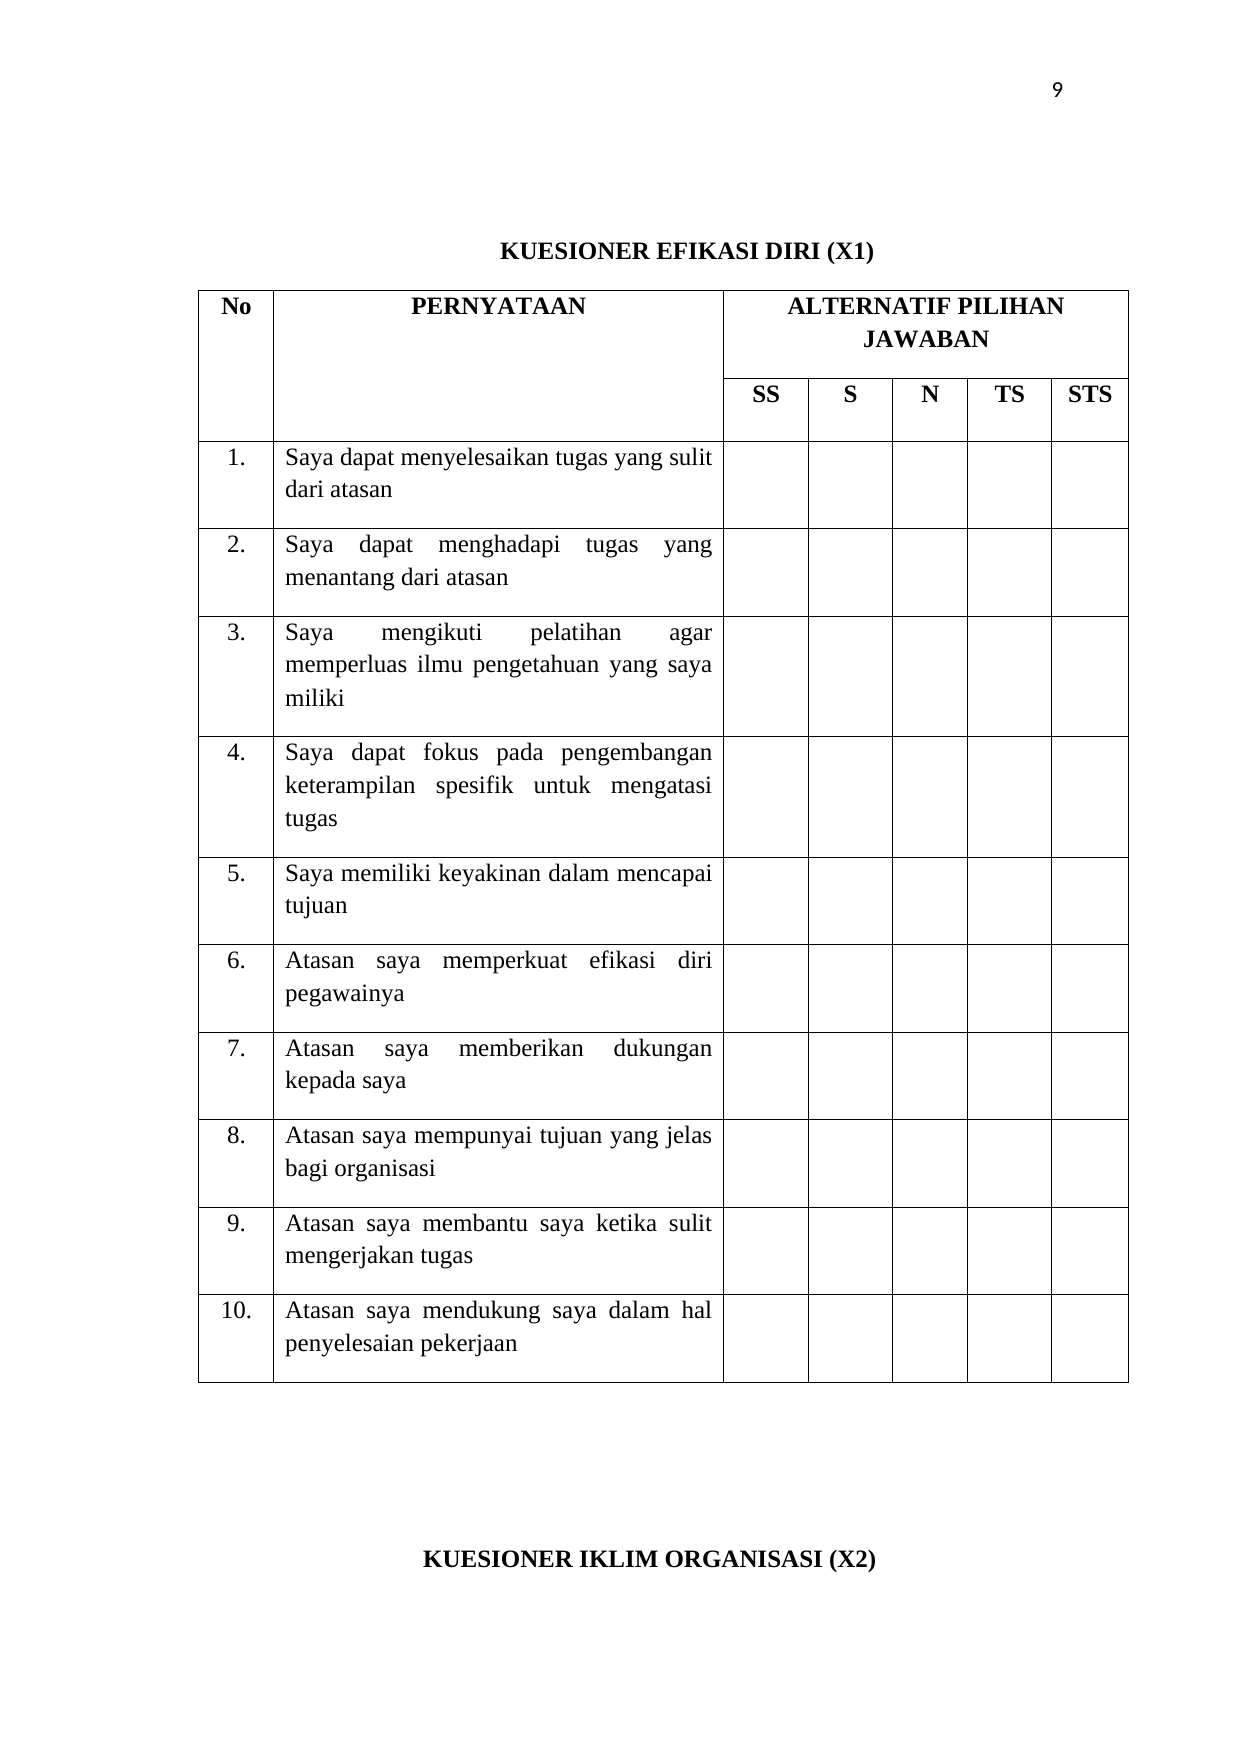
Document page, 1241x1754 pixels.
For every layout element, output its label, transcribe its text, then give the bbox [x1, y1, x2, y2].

table_cell [1052, 737, 1128, 857]
table_cell [1052, 945, 1128, 1032]
table_cell 3. [199, 617, 273, 736]
table_cell 7. [199, 1033, 273, 1119]
table_cell 1. [199, 442, 273, 528]
table_cell [724, 1120, 808, 1207]
table_cell Saya dapat menyelesaikan tugas yang sulit dari atasan [274, 442, 723, 528]
table_cell [893, 617, 967, 736]
table_cell [893, 442, 967, 528]
table_cell [968, 1295, 1051, 1382]
table_header ALTERNATIF PILIHAN JAWABAN [724, 291, 1128, 378]
table_cell [809, 858, 892, 944]
table_cell [724, 1033, 808, 1119]
table_cell [724, 617, 808, 736]
table_cell Atasan saya memperkuat efikasi diri pegawainya [274, 945, 723, 1032]
table_cell Atasan saya mendukung saya dalam hal penyelesaian pekerjaan [274, 1295, 723, 1382]
table_cell [968, 1033, 1051, 1119]
table_cell [724, 1295, 808, 1382]
table_cell 9. [199, 1208, 273, 1294]
table_cell [968, 1208, 1051, 1294]
table_cell [893, 858, 967, 944]
table_cell [809, 1295, 892, 1382]
table_cell TS [968, 379, 1051, 441]
table_cell [809, 1120, 892, 1207]
table_cell [809, 1208, 892, 1294]
table_cell [968, 529, 1051, 616]
table_cell [893, 737, 967, 857]
table_cell [968, 858, 1051, 944]
table_cell [724, 858, 808, 944]
table_cell [724, 737, 808, 857]
table_cell 8. [199, 1120, 273, 1207]
table_cell Atasan saya membantu saya ketika sulit mengerjakan tugas [274, 1208, 723, 1294]
table_cell [1052, 1208, 1128, 1294]
table_cell [1052, 442, 1128, 528]
table_cell [724, 1208, 808, 1294]
table_cell [1052, 1033, 1128, 1119]
table_cell [968, 945, 1051, 1032]
table_cell [893, 1295, 967, 1382]
table_cell Atasan saya mempunyai tujuan yang jelas bagi organisasi [274, 1120, 723, 1207]
table_cell [809, 945, 892, 1032]
table_cell Saya mengikuti pelatihan agar memperluas ilmu pengetahuan yang saya miliki [274, 617, 723, 736]
table_cell [809, 529, 892, 616]
table_cell [724, 529, 808, 616]
table_cell Saya dapat fokus pada pengembangan keterampilan spesifik untuk mengatasi tugas [274, 737, 723, 857]
table_cell STS [1052, 379, 1128, 441]
table_cell [724, 945, 808, 1032]
table_cell [968, 737, 1051, 857]
table_cell [1052, 617, 1128, 736]
table_cell [809, 1033, 892, 1119]
table_cell [893, 1208, 967, 1294]
table_cell [809, 737, 892, 857]
table_cell [809, 442, 892, 528]
table_cell Saya dapat menghadapi tugas yang menantang dari atasan [274, 529, 723, 616]
text KUESIONER EFIKASI DIRI (X1) [236, 236, 1063, 265]
table_cell [893, 1033, 967, 1119]
table_cell [893, 945, 967, 1032]
table_cell [968, 442, 1051, 528]
table_cell 6. [199, 945, 273, 1032]
table_cell [1052, 858, 1128, 944]
table_cell Saya memiliki keyakinan dalam mencapai tujuan [274, 858, 723, 944]
table_cell 2. [199, 529, 273, 616]
table_cell [893, 529, 967, 616]
table_cell 10. [199, 1295, 273, 1382]
table_header PERNYATAAN [274, 291, 723, 441]
table_cell [1052, 1295, 1128, 1382]
text KUESIONER IKLIM ORGANISASI (X2) [236, 1544, 1063, 1573]
table_cell S [809, 379, 892, 441]
table_cell [724, 442, 808, 528]
table_cell SS [724, 379, 808, 441]
table_cell [809, 617, 892, 736]
table_cell N [893, 379, 967, 441]
table_cell [1052, 529, 1128, 616]
table_header No [199, 291, 273, 441]
table_cell [893, 1120, 967, 1207]
table_cell 5. [199, 858, 273, 944]
table_cell [968, 617, 1051, 736]
table_cell 4. [199, 737, 273, 857]
table_cell [1052, 1120, 1128, 1207]
table_cell Atasan saya memberikan dukungan kepada saya [274, 1033, 723, 1119]
table_cell [968, 1120, 1051, 1207]
